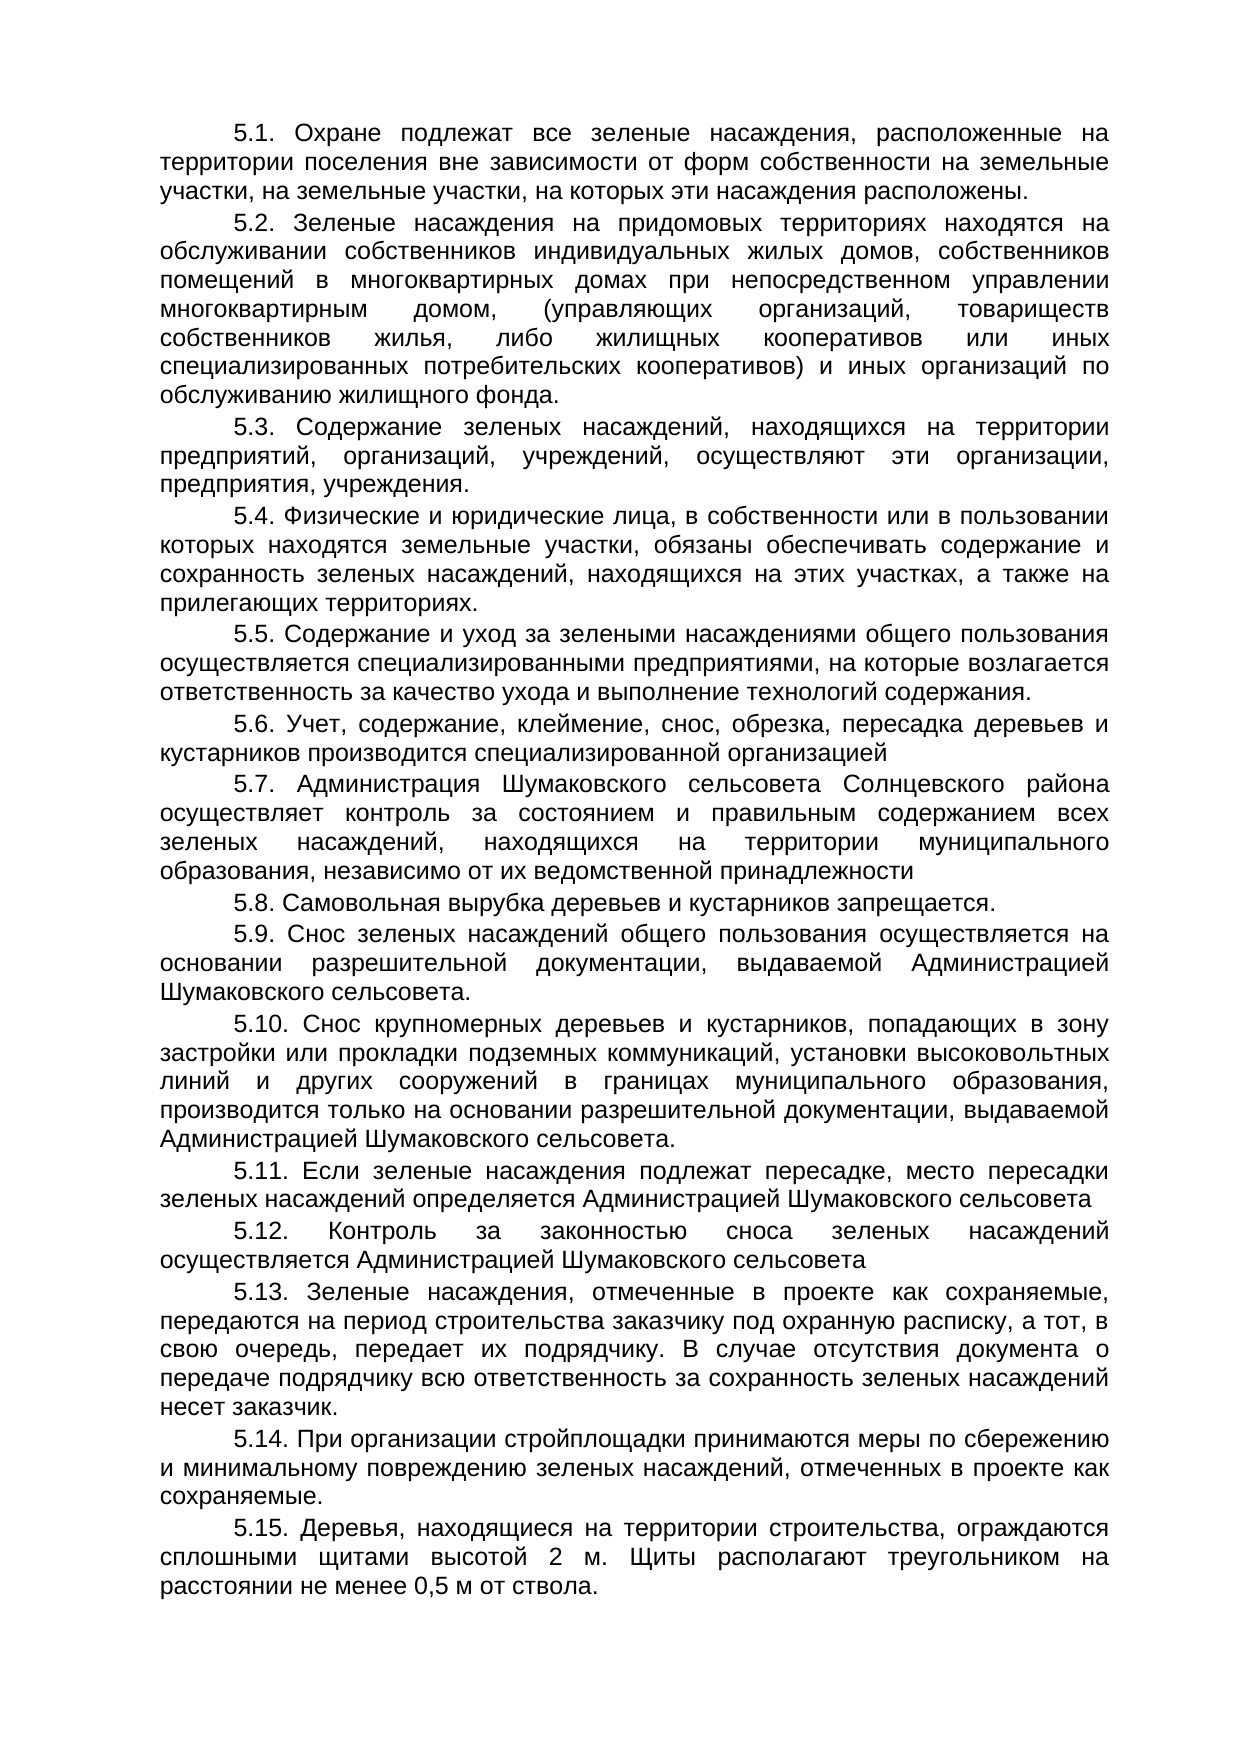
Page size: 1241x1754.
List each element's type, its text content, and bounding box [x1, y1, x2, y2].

text 5.10. Снос крупномерных деревьев и кустарников, попадающих в зону застройки или прокладки подземных коммуникаций, установки высоковольтных линий и других сооружений в границах муниципального образования, производится только на основании разрешительной документации, выдаваемой Администрацией Шумаковского сельсовета. [159, 1009, 1110, 1152]
text 5.11. Если зеленые насаждения подлежат пересадке, место пересадки зеленых насаждений определяется Администрацией Шумаковского сельсовета [159, 1156, 1110, 1213]
text 5.14. При организации стройплощадки принимаются меры по сбережению и минимальному повреждению зеленых насаждений, отмеченных в проекте как сохраняемые. [159, 1424, 1110, 1510]
text 5.7. Администрация Шумаковского сельсовета Солнцевского района осуществляет контроль за состоянием и правильным содержанием всех зеленых насаждений, находящихся на территории муниципального образования, независимо от их ведомственной принадлежности [159, 769, 1110, 884]
text 5.4. Физические и юридические лица, в собственности или в пользовании которых находятся земельные участки, обязаны обеспечивать содержание и сохранность зеленых насаждений, находящихся на этих участках, а также на прилегающих территориях. [159, 501, 1110, 616]
text 5.15. Деревья, находящиеся на территории строительства, ограждаются сплошными щитами высотой 2 м. Щиты располагают треугольником на расстоянии не менее 0,5 м от ствола. [159, 1513, 1110, 1599]
text 5.12. Контроль за законностью сноса зеленых насаждений осуществляется Администрацией Шумаковского сельсовета [159, 1216, 1110, 1274]
text 5.6. Учет, содержание, клеймение, снос, обрезка, пересадка деревьев и кустарников производится специализированной организацией [159, 709, 1110, 766]
text 5.2. Зеленые насаждения на придомовых территориях находятся на обслуживании собственников индивидуальных жилых домов, собственников помещений в многоквартирных домах при непосредственном управлении многоквартирным домом, (управляющих организаций, товариществ собственников жилья, либо жилищных кооперативов или иных специализированных потребительских кооперативов) и иных организаций по обслуживанию жилищного фонда. [159, 207, 1110, 409]
text 5.13. Зеленые насаждения, отмеченные в проекте как сохраняемые, передаются на период строительства заказчику под охранную расписку, а тот, в свою очередь, передает их подрядчику. В случае отсутствия документа о передаче подрядчику всю ответственность за сохранность зеленых насаждений несет заказчик. [159, 1277, 1110, 1421]
text 5.9. Снос зеленых насаждений общего пользования осуществляется на основании разрешительной документации, выдаваемой Администрацией Шумаковского сельсовета. [159, 919, 1110, 1006]
text 5.1. Охране подлежат все зеленые насаждения, расположенные на территории поселения вне зависимости от форм собственности на земельные участки, на земельные участки, на которых эти насаждения расположены. [159, 118, 1110, 204]
text 5.3. Содержание зеленых насаждений, находящихся на территории предприятий, организаций, учреждений, осуществляют эти организации, предприятия, учреждения. [159, 412, 1110, 498]
text 5.5. Содержание и уход за зелеными насаждениями общего пользования осуществляется специализированными предприятиями, на которые возлагается ответственность за качество ухода и выполнение технологий содержания. [159, 619, 1110, 706]
text 5.8. Самовольная вырубка деревьев и кустарников запрещается. [159, 887, 1110, 916]
